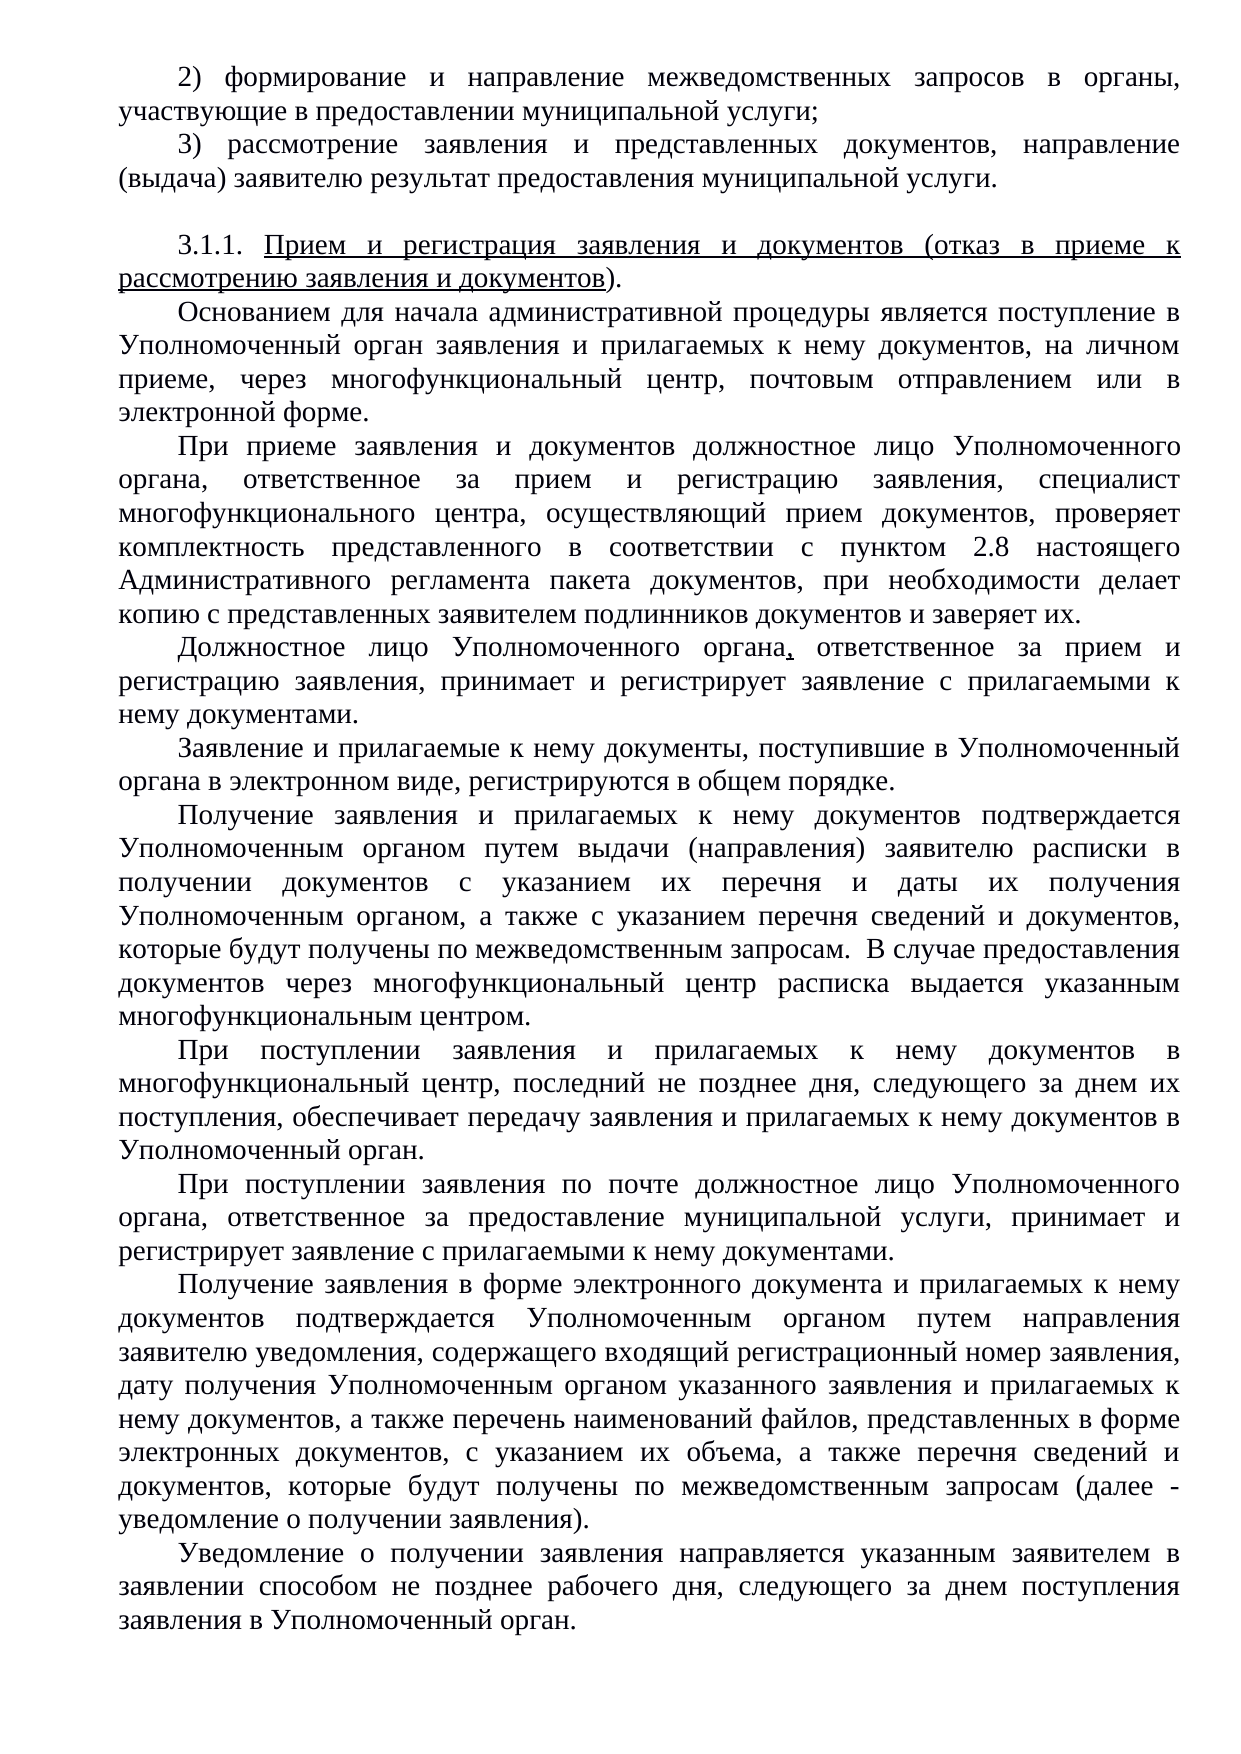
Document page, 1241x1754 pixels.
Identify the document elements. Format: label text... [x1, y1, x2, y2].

text Основанием для начала административной процедуры является поступление в Уполномоченный орган заявления и прилагаемых к нему документов, на личном приеме, через многофункциональный центр, почтовым отправлением или в электронной форме. [118, 294, 1181, 428]
text Получение заявления и прилагаемых к нему документов подтверждается Уполномоченным органом путем выдачи (направления) заявителю расписки в получении документов с указанием их перечня и даты их получения Уполномоченным органом, а также с указанием перечня сведений и документов, которые будут получены по межведомственным запросам. В случае предоставления документов через многофункциональный центр расписка выдается указанным многофункциональным центром. [118, 797, 1181, 1032]
text 2) формирование и направление межведомственных запросов в органы, участвующие в предоставлении муниципальной услуги; [118, 59, 1181, 126]
text Должностное лицо Уполномоченного органа, ответственное за прием и регистрацию заявления, принимает и регистрирует заявление с прилагаемыми к нему документами. [118, 629, 1181, 730]
text При приеме заявления и документов должностное лицо Уполномоченного органа, ответственное за прием и регистрацию заявления, специалист многофункционального центра, осуществляющий прием документов, проверяет комплектность представленного в соответствии с пунктом 2.8 настоящего Административного регламента пакета документов, при необходимости делает копию с представленных заявителем подлинников документов и заверяет их. [118, 428, 1181, 629]
text 3.1.1. Прием и регистрация заявления и документов (отказ в приеме к рассмотрению заявления и документов). [118, 227, 1181, 294]
text 3) рассмотрение заявления и представленных документов, направление (выдача) заявителю результат предоставления муниципальной услуги. [118, 126, 1181, 193]
text Уведомление о получении заявления направляется указанным заявителем в заявлении способом не позднее рабочего дня, следующего за днем поступления заявления в Уполномоченный орган. [118, 1535, 1181, 1636]
text При поступлении заявления по почте должностное лицо Уполномоченного органа, ответственное за предоставление муниципальной услуги, принимает и регистрирует заявление с прилагаемыми к нему документами. [118, 1166, 1181, 1267]
text При поступлении заявления и прилагаемых к нему документов в многофункциональный центр, последний не позднее дня, следующего за днем их поступления, обеспечивает передачу заявления и прилагаемых к нему документов в Уполномоченный орган. [118, 1032, 1181, 1166]
text Заявление и прилагаемые к нему документы, поступившие в Уполномоченный органа в электронном виде, регистрируются в общем порядке. [118, 730, 1181, 797]
text Получение заявления в форме электронного документа и прилагаемых к нему документов подтверждается Уполномоченным органом путем направления заявителю уведомления, содержащего входящий регистрационный номер заявления, дату получения Уполномоченным органом указанного заявления и прилагаемых к нему документов, а также перечень наименований файлов, представленных в форме электронных документов, с указанием их объема, а также перечня сведений и документов, которые будут получены по межведомственным запросам (далее - уведомление о получении заявления). [118, 1267, 1181, 1535]
